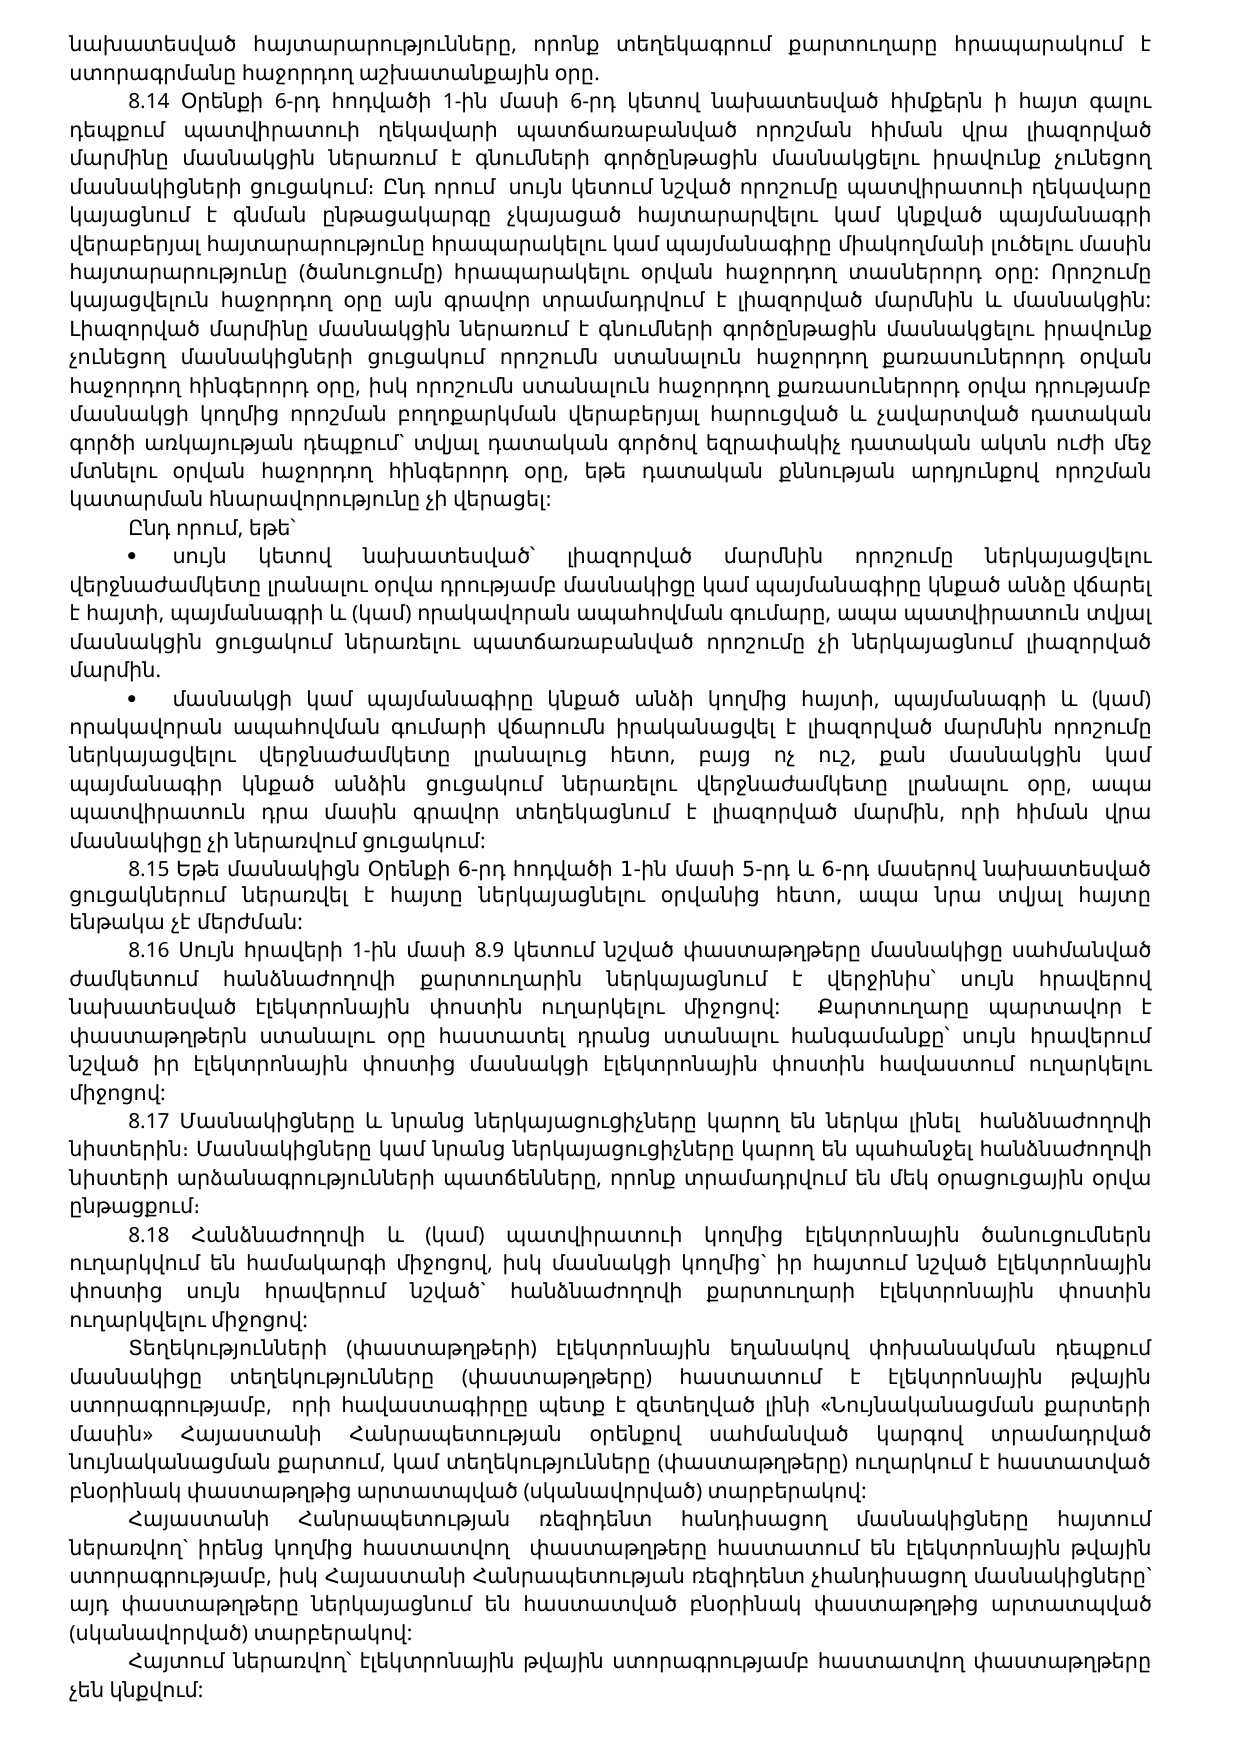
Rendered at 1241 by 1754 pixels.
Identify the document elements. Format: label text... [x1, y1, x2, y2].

text Հայաստանի Հանրապետության ռեզիդենտ հանդիսացող մասնակիցները հայտում ներառվող` իրենց կողմից հաստատվող փաստաթղթերը հաստատում են էլեկտրոնային թվային ստորագրությամբ, իսկ Հայաստանի Հանրապետության ռեզիդենտ չհանդիսացող մասնակիցները` այդ փաստաթղթերը ներկայացնում են հաստատված բնօրինակ փաստաթղթից արտատպված (սկանավորված) տարբերակով: [69, 1504, 1152, 1646]
text Տեղեկությունների (փաստաթղթերի) էլեկտրոնային եղանակով փոխանակման դեպքում մասնակիցը տեղեկությունները (փաստաթղթերը) հաստատում է էլեկտրոնային թվային ստորագրությամբ, որի հավաստագիրըը պետք է զետեղված լինի «Նույնականացման քարտերի մասին» Հայաստանի Հանրապետության օրենքով սահմանված կարգով տրամադրված նույնականացման քարտում, կամ տեղեկությունները (փաստաթղթերը) ուղարկում է հաստատված բնօրինակ փաստաթղթից արտատպված (սկանավորված) տարբերակով: [69, 1333, 1152, 1504]
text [69, 29, 1152, 86]
text 8.17 Մասնակիցները և նրանց ներկայացուցիչները կարող են ներկա լինել հանձնաժողովի նիստերին։ Մասնակիցները կամ նրանց ներկայացուցիչները կարող են պահանջել հանձնաժողովի նիստերի արձանագրությունների պատճենները, որոնք տրամադրվում են մեկ օրացուցային օրվա ընթացքում։ [69, 1106, 1152, 1220]
text 8.15 Եթե մասնակիցն Օրենքի 6-րդ հոդվածի 1-ին մասի 5-րդ և 6-րդ մասերով նախատեսված ցուցակներում ներառվել է հայտը ներկայացնելու օրվանից հետո, ապա նրա տվյալ հայտը ենթակա չէ մերժման: [69, 854, 1152, 935]
text Հայտում ներառվող՝ էլեկտրոնային թվային ստորագրությամբ հաստատվող փաստաթղթերը չեն կնքվում: [69, 1646, 1152, 1703]
text 8.18 Հանձնաժողովի և (կամ) պատվիրատուի կողմից էլեկտրոնային ծանուցումներն ուղարկվում են համակարգի միջոցով, իսկ մասնակցի կողմից` իր հայտում նշված էլեկտրոնային փոստից սույն հրավերում նշված` հանձնաժողովի քարտուղարի էլեկտրոնային փոստին ուղարկվելու միջոցով: [69, 1220, 1152, 1333]
text Ընդ որում, եթե՝ [69, 513, 1152, 541]
list սույն կետով նախատեսված՝ լիազորված մարմնին որոշումը ներկայացվելու վերջնաժամկետը լրանալու օրվա դրությամբ մասնակիցը կամ պայմանագիրը կնքած անձը վճարել է հայտի, պայմանագրի և (կամ) որակավորան ապահովման գումարը, ապա պատվիրատուն տվյալ մասնակցին ցուցակում ներառելու պատճառաբանված որոշումը չի ներկայացնում լիազորված մարմին. [69, 541, 1152, 684]
text 8.14 Օրենքի 6-րդ հոդվածի 1-ին մասի 6-րդ կետով նախատեսված հիմքերն ի հայտ գալու դեպքում պատվիրատուի ղեկավարի պատճառաբանված որոշման հիման վրա լիազորված մարմինը մասնակցին ներառում է գնումների գործընթացին մասնակցելու իրավունք չունեցող մասնակիցների ցուցակում։ Ընդ որում սույն կետում նշված որոշումը պատվիրատուի ղեկավարը կայացնում է գնման ընթացակարգը չկայացած հայտարարվելու կամ կնքված պայմանագրի վերաբերյալ հայտարարությունը հրապարակելու կամ պայմանագիրը միակողմանի լուծելու մասին հայտարարությունը (ծանուցումը) հրապարակելու օրվան հաջորդող տասներորդ օրը: Որոշումը կայացվելուն հաջորդող օրը այն գրավոր տրամադրվում է լիազորված մարմնին և մասնակցին: Լիազորված մարմինը մասնակցին ներառում է գնումների գործընթացին մասնակցելու իրավունք չունեցող մասնակիցների ցուցակում որոշումն ստանալուն հաջորդող քառասուներորդ օրվան հաջորդող հինգերորդ օրը, իսկ որոշումն ստանալուն հաջորդող քառասուներորդ օրվա դրությամբ մասնակցի կողմից որոշման բողոքարկման վերաբերյալ հարուցված և չավարտված դատական գործի առկայության դեպքում` տվյալ դատական գործով եզրափակիչ դատական ակտն ուժի մեջ մտնելու օրվան հաջորդող հինգերորդ օրը, եթե դատական քննության արդյունքով որոշման կատարման հնարավորությունը չի վերացել: [69, 86, 1152, 513]
text 8.16 Սույն հրավերի 1-ին մասի 8.9 կետում նշված փաստաթղթերը մասնակիցը սահմանված ժամկետում հանձնաժողովի քարտուղարին ներկայացնում է վերջինիս՝ սույն հրավերով նախատեսված էլեկտրոնային փոստին ուղարկելու միջոցով: Քարտուղարը պարտավոր է փաստաթղթերն ստանալու օրը հաստատել դրանց ստանալու հանգամանքը՝ սույն հրավերում նշված իր էլեկտրոնային փոստից մասնակցի էլեկտրոնային փոստին հավաստում ուղարկելու միջոցով: [69, 935, 1152, 1106]
list մասնակցի կամ պայմանագիրը կնքած անձի կողմից հայտի, պայմանագրի և (կամ) որակավորան ապահովման գումարի վճարումն իրականացվել է լիազորված մարմնին որոշումը ներկայացվելու վերջնաժամկետը լրանալուց հետո, բայց ոչ ուշ, քան մասնակցին կամ պայմանագիր կնքած անձին ցուցակում ներառելու վերջնաժամկետը լրանալու օրը, ապա պատվիրատուն դրա մասին գրավոր տեղեկացնում է լիազորված մարմին, որի հիման վրա մասնակիցը չի ներառվում ցուցակում: [69, 684, 1152, 854]
